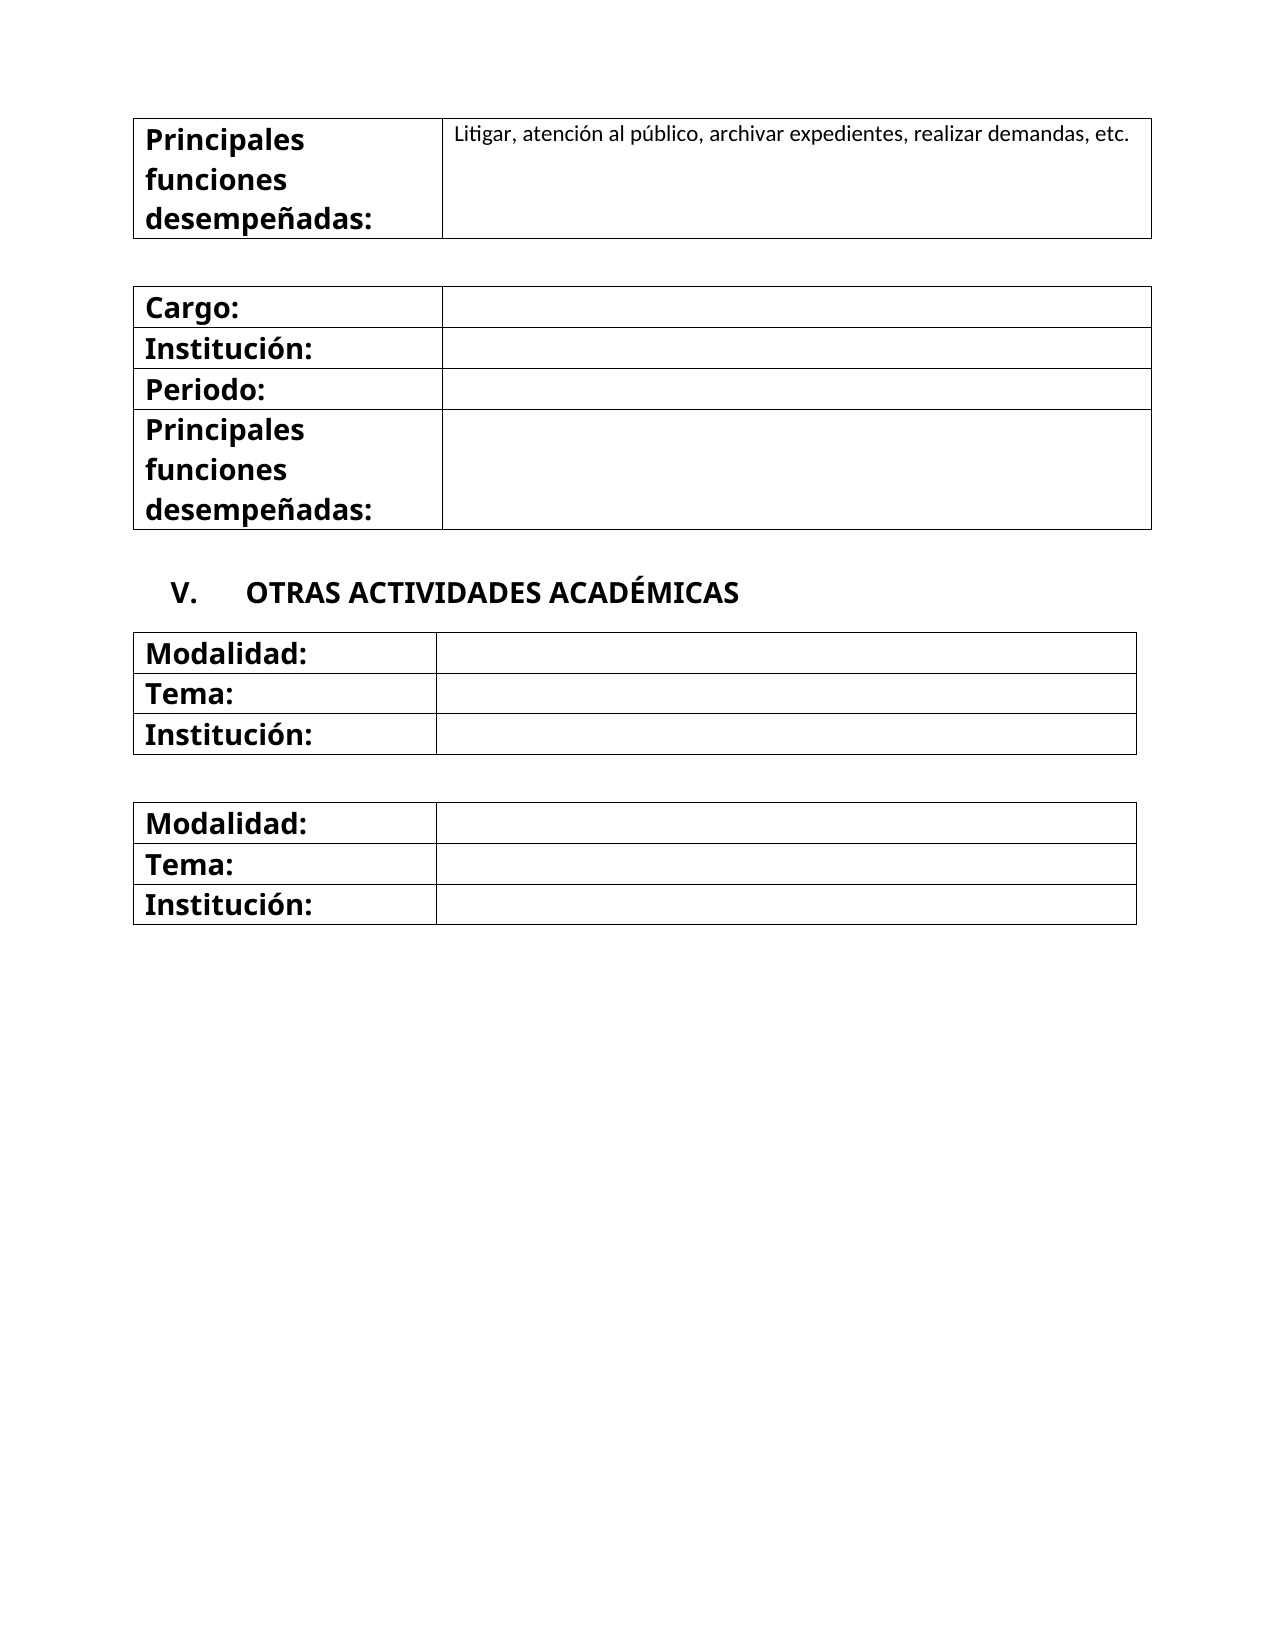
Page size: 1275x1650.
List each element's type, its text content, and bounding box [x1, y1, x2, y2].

table_header [443, 287, 1151, 327]
table_cell Principales funciones desempeñadas: [134, 119, 442, 238]
table_header Modalidad: [134, 803, 436, 843]
table_cell [437, 714, 1136, 754]
table_cell Principales funciones desempeñadas: [134, 410, 442, 528]
table_cell [443, 328, 1151, 368]
table_cell Institución: [134, 714, 436, 754]
table_cell [443, 369, 1151, 408]
table_header [437, 633, 1136, 673]
table_cell Institución: [134, 328, 442, 368]
table_cell Tema: [134, 844, 436, 883]
table_cell Tema: [134, 674, 436, 713]
table_cell [437, 844, 1136, 883]
table_header [437, 803, 1136, 843]
table_cell [437, 674, 1136, 713]
table_cell Periodo: [134, 369, 442, 408]
table_header Cargo: [134, 287, 442, 327]
table_cell Institución: [134, 885, 436, 924]
table_header Modalidad: [134, 633, 436, 673]
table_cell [443, 119, 1151, 238]
table_cell [437, 885, 1136, 924]
table_cell [443, 410, 1151, 528]
list OTRAS ACTIVIDADES ACADÉMICAS [170, 572, 1137, 612]
